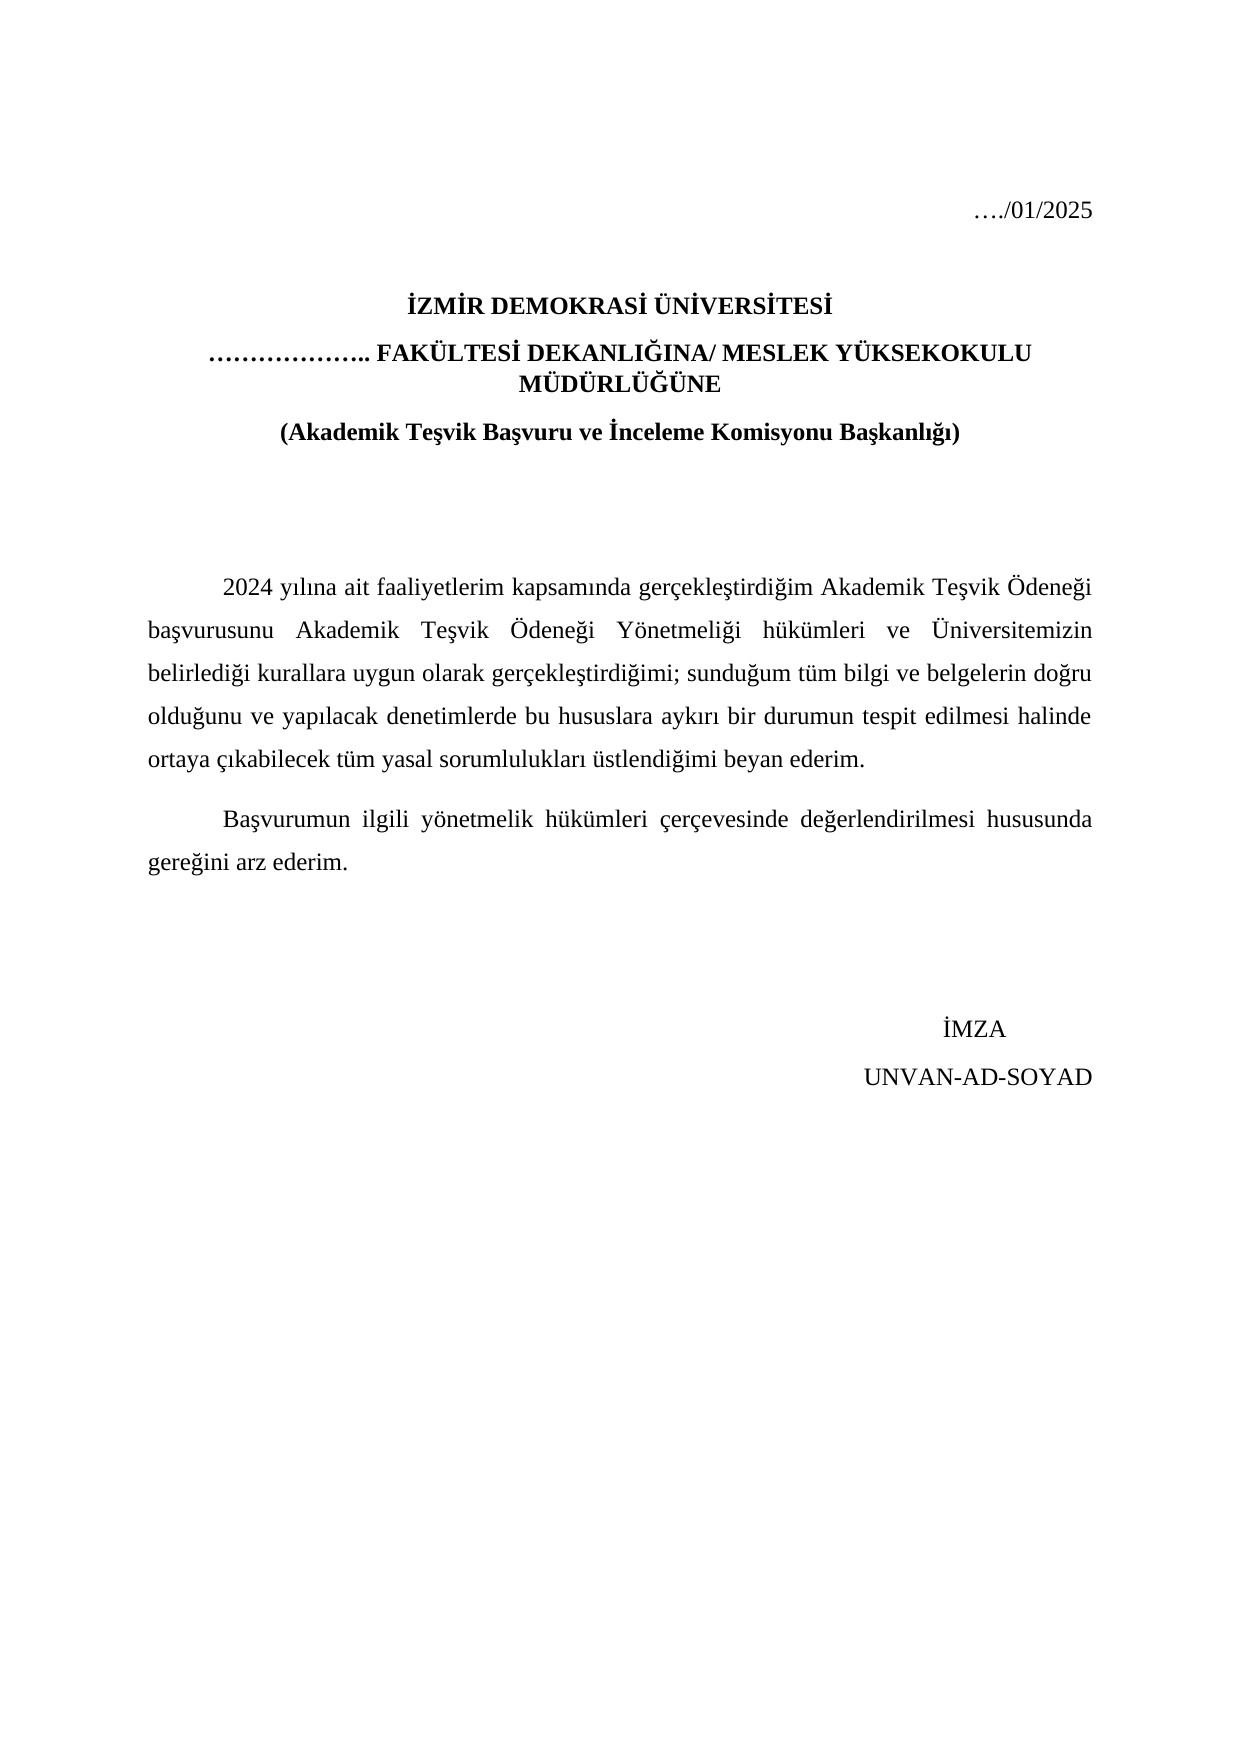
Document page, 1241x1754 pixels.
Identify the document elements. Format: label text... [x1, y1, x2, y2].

text Başvurumun ilgili yönetmelik hükümleri çerçevesinde değerlendirilmesi hususunda gereğini arz ederim. [148, 804, 1093, 876]
text UNVAN-AD-SOYAD [148, 1062, 1093, 1091]
text (Akademik Teşvik Başvuru ve İnceleme Komisyonu Başkanlığı) [148, 417, 1093, 446]
text 2024 yılına ait faaliyetlerim kapsamında gerçekleştirdiğim Akademik Teşvik Ödeneği başvurusunu Akademik Teşvik Ödeneği Yönetmeliği hükümleri ve Üniversitemizin belirlediği kurallara uygun olarak gerçekleştirdiğimi; sunduğum tüm bilgi ve belgelerin doğru olduğunu ve yapılacak denetimlerde bu hususlara aykırı bir durumun tespit edilmesi halinde ortaya çıkabilecek tüm yasal sorumlulukları üstlendiğimi beyan ederim. [148, 572, 1093, 773]
text ……………….. FAKÜLTESİ DEKANLIĞINA/ MESLEK YÜKSEKOKULU MÜDÜRLÜĞÜNE [148, 338, 1093, 398]
text İZMİR DEMOKRASİ ÜNİVERSİTESİ [148, 291, 1093, 319]
text …./01/2025 [148, 195, 1093, 224]
text İMZA [148, 1014, 1093, 1043]
